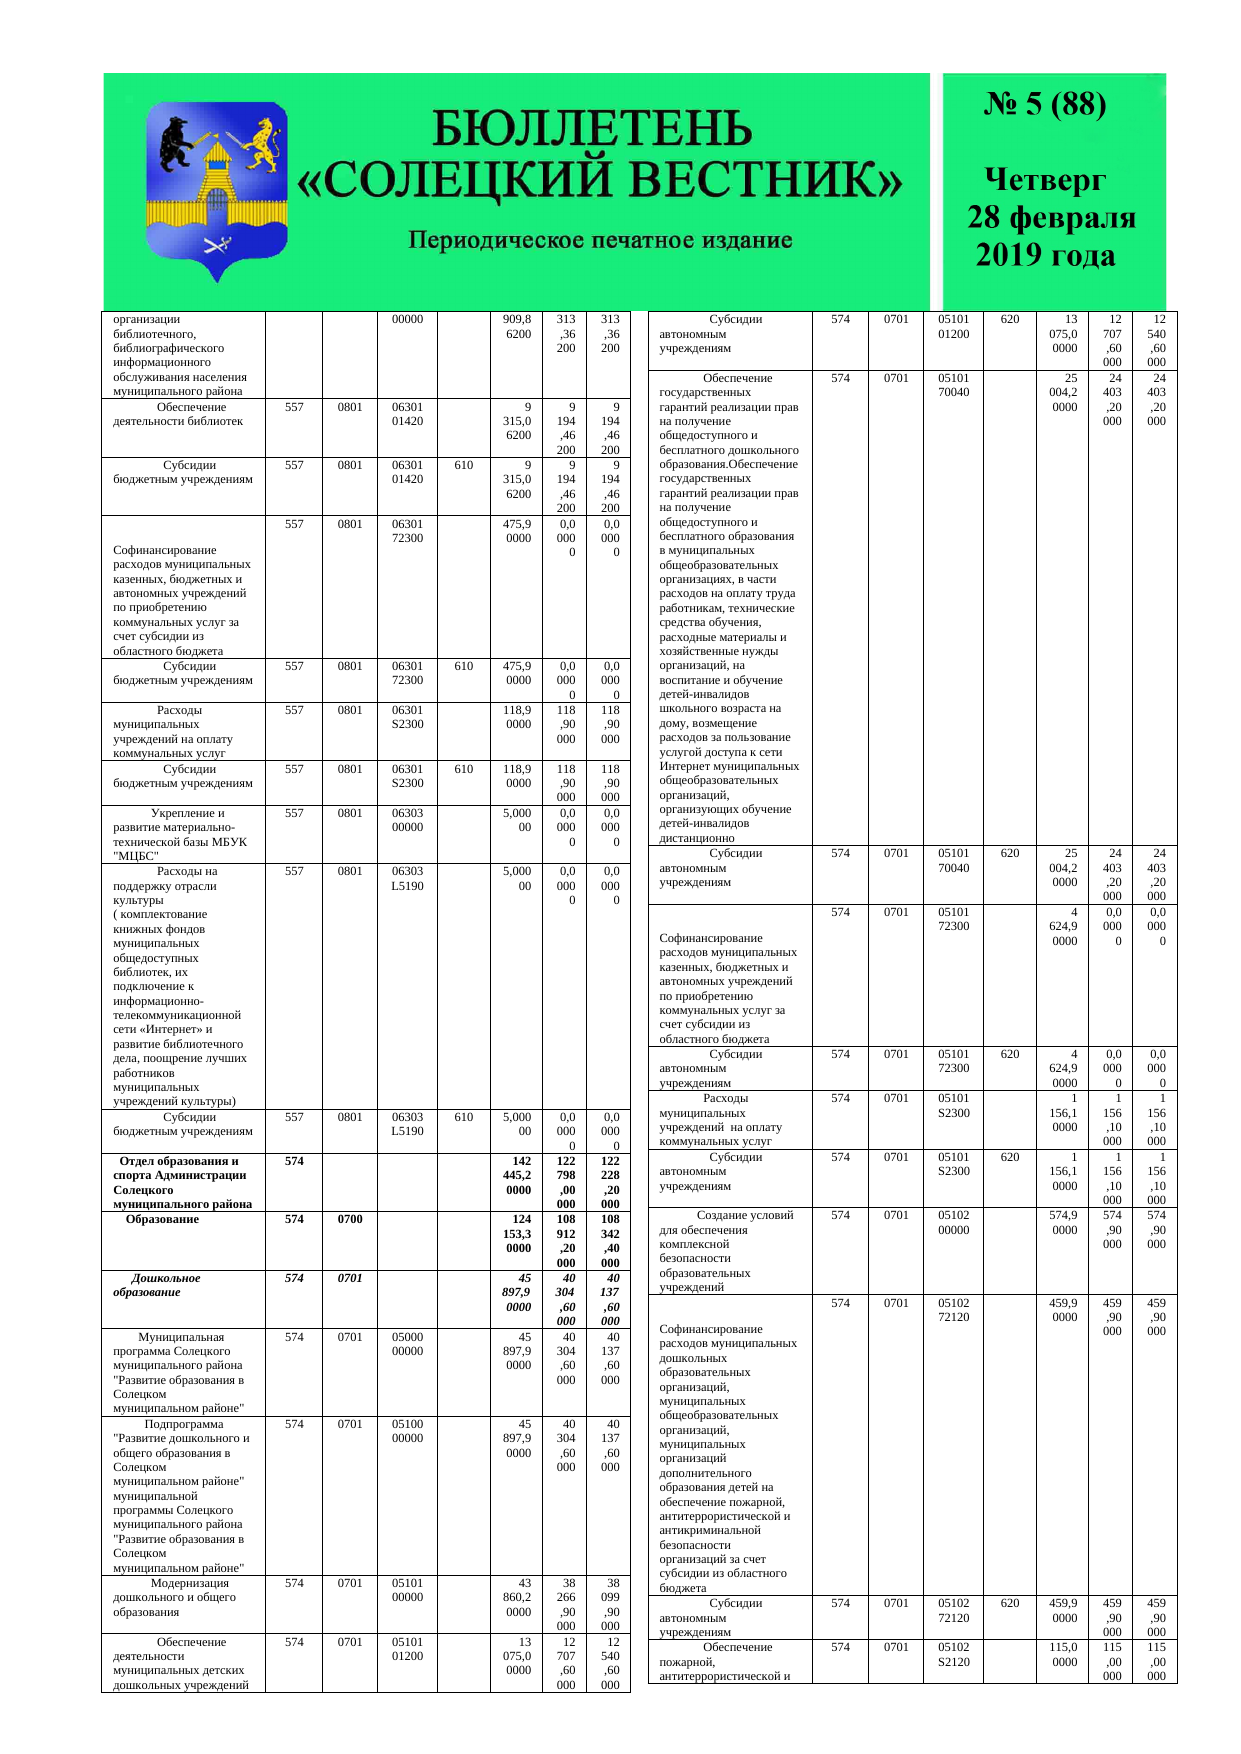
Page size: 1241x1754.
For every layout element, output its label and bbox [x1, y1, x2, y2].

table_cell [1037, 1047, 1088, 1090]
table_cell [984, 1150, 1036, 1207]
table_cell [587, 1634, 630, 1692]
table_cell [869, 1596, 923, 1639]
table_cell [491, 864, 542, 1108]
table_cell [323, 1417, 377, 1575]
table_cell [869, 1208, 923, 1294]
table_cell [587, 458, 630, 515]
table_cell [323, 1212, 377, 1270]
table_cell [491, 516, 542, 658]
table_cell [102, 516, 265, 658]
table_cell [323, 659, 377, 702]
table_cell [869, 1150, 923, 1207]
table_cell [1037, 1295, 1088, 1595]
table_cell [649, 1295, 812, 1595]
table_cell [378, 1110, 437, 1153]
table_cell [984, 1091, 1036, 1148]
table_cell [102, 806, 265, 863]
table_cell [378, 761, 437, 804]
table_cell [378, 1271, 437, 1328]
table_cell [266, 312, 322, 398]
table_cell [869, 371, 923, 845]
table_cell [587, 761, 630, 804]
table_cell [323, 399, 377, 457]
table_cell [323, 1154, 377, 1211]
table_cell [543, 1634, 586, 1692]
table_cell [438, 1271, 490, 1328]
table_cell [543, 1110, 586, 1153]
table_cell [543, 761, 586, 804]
picture [103, 73, 1167, 311]
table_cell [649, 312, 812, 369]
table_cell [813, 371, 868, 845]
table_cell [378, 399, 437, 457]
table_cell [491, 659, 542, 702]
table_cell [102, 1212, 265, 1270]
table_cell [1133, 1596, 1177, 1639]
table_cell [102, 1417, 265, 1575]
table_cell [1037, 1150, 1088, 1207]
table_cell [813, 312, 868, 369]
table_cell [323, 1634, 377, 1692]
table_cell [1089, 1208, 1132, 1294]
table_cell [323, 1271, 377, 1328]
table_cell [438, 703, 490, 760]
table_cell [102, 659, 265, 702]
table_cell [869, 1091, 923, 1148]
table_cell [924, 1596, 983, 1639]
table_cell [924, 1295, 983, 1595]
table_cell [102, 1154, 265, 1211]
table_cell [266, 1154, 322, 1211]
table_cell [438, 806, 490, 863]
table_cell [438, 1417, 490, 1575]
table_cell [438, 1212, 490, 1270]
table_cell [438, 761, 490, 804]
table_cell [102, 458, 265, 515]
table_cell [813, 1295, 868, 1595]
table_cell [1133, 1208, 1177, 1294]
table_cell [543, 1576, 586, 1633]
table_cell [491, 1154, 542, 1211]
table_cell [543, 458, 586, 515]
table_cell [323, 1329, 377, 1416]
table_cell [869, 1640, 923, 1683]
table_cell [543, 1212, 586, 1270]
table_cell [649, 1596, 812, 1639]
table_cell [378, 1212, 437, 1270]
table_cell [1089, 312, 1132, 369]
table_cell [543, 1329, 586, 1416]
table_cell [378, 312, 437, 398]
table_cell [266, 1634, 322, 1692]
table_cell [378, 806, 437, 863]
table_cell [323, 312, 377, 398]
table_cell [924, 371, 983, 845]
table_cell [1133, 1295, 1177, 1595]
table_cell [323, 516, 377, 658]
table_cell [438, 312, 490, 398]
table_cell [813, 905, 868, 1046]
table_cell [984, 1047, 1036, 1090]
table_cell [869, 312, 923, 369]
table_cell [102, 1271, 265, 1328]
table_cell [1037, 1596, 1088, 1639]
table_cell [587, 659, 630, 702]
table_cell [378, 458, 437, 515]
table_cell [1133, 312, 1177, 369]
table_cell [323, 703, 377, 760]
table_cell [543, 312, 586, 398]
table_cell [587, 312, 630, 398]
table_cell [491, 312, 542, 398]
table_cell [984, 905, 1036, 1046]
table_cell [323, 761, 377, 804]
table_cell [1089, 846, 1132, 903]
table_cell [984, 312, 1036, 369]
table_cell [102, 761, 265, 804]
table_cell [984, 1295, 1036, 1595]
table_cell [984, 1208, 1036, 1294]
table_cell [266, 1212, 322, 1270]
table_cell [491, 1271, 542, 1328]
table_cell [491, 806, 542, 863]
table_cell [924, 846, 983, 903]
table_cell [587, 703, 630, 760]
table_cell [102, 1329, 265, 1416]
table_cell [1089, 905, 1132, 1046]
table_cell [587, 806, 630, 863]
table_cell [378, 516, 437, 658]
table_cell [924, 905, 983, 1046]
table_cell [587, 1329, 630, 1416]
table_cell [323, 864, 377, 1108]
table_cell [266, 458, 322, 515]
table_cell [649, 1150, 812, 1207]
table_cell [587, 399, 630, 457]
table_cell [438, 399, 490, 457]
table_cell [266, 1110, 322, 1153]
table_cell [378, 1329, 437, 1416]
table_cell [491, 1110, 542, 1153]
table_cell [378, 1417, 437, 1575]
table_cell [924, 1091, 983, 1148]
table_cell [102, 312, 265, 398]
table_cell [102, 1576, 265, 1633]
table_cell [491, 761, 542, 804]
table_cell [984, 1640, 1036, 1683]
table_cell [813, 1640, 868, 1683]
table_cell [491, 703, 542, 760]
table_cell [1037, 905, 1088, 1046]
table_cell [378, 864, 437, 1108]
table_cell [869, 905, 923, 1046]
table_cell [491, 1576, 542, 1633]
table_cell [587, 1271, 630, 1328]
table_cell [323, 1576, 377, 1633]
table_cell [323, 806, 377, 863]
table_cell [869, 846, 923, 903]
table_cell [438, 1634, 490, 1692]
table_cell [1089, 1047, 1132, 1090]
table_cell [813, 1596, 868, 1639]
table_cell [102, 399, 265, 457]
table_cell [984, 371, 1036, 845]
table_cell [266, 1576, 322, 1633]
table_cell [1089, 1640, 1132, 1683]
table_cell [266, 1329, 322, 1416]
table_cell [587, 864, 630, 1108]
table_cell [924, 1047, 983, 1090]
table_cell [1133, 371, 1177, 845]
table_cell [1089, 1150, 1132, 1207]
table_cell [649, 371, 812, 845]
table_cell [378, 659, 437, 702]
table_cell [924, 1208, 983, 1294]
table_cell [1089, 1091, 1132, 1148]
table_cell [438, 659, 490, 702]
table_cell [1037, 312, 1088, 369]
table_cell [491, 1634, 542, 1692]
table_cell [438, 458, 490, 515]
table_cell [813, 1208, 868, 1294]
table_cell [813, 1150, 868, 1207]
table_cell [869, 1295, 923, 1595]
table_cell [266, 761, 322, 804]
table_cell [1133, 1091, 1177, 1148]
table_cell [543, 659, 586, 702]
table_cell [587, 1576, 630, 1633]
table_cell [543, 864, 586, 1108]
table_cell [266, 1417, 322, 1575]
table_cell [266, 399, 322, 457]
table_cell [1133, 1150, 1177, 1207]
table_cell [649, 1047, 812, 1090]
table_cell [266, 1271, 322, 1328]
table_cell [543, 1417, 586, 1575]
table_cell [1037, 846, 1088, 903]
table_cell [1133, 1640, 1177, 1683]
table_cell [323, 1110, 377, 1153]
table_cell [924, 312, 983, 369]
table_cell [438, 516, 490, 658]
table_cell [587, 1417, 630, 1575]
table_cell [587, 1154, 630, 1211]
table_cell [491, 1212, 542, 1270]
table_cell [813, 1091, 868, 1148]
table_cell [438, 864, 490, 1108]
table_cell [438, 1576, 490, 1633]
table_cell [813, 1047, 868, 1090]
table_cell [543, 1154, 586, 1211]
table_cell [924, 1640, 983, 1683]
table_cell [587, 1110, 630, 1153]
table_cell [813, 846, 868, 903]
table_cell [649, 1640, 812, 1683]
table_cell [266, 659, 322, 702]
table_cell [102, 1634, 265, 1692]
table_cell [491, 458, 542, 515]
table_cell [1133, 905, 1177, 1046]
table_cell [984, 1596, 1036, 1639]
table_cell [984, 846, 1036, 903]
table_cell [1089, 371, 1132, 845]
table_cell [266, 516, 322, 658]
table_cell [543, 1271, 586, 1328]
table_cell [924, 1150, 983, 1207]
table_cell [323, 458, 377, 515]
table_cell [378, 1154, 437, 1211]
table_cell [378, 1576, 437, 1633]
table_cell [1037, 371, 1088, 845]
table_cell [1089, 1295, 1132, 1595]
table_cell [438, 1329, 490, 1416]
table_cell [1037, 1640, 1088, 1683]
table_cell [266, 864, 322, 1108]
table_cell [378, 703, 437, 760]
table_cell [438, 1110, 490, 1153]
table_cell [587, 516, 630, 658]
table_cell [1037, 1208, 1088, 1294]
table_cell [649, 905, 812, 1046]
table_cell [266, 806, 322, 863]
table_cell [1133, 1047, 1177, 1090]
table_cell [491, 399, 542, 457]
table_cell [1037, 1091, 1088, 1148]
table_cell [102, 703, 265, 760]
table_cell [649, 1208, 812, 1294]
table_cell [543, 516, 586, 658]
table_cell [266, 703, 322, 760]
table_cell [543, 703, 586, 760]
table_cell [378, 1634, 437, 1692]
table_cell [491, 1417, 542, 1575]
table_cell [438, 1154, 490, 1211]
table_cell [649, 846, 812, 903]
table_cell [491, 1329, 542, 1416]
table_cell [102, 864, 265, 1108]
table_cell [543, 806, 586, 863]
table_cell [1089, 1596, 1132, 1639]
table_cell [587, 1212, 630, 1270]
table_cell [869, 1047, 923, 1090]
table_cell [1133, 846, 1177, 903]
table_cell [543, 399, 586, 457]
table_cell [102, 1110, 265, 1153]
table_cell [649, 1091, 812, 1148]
